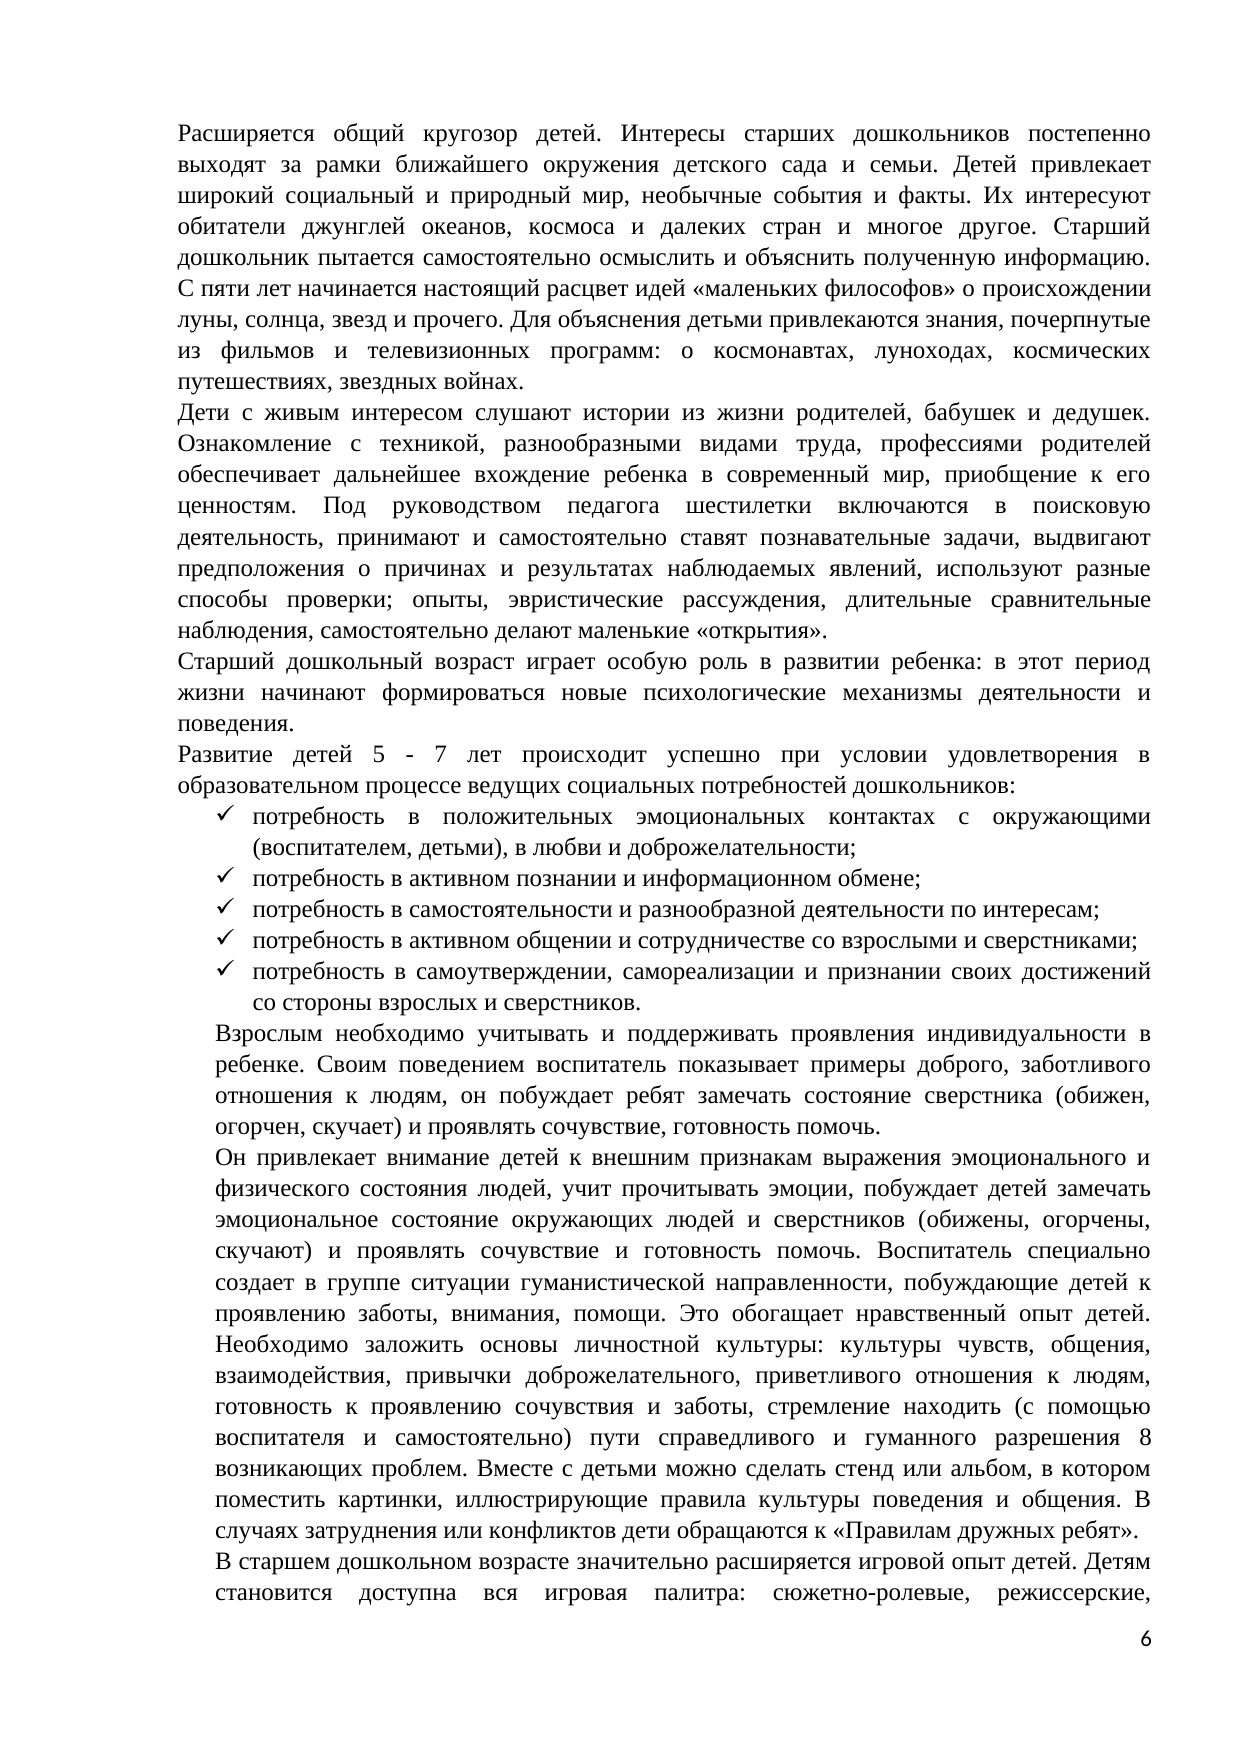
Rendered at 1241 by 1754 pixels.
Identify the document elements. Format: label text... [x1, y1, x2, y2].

text Взрослым необходимо учитывать и поддерживать проявления индивидуальности в ребенке. Своим поведением воспитатель показывает примеры доброго, заботливого отношения к людям, он побуждает ребят замечать состояние сверстника (обижен, огорчен, скучает) и проявлять сочувствие, готовность помочь. [215, 1018, 1152, 1140]
list потребность в самостоятельности и разнообразной деятельности по интересам; [215, 894, 1152, 923]
list потребность в активном общении и сотрудничестве со взрослыми и сверстниками; [215, 925, 1152, 954]
text Старший дошкольный возраст играет особую роль в развитии ребенка: в этот период жизни начинают формироваться новые психологические механизмы деятельности и поведения. [177, 646, 1152, 737]
list потребность в самоутверждении, самореализации и признании своих достижений со стороны взрослых и сверстников. [215, 956, 1152, 1016]
text Развитие детей 5 - 7 лет происходит успешно при условии удовлетворения в образовательном процессе ведущих социальных потребностей дошкольников: [177, 739, 1152, 799]
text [215, 1546, 1152, 1606]
text Дети с живым интересом слушают истории из жизни родителей, бабушек и дедушек. Ознакомление с техникой, разнообразными видами труда, профессиями родителей обеспечивает дальнейшее вхождение ребенка в современный мир, приобщение к его ценностям. Под руководством педагога шестилетки включаются в поисковую деятельность, принимают и самостоятельно ставят познавательные задачи, выдвигают предположения о причинах и результатах наблюдаемых явлений, используют разные способы проверки; опыты, эвристические рассуждения, длительные сравнительные наблюдения, самостоятельно делают маленькие «открытия». [177, 397, 1152, 643]
list потребность в активном познании и информационном обмене; [215, 863, 1152, 892]
text Он привлекает внимание детей к внешним признакам выражения эмоционального и физического состояния людей, учит прочитывать эмоции, побуждает детей замечать эмоциональное состояние окружающих людей и сверстников (обижены, огорчены, скучают) и проявлять сочувствие и готовность помочь. Воспитатель специально создает в группе ситуации гуманистической направленности, побуждающие детей к проявлению заботы, внимания, помощи. Это обогащает нравственный опыт детей. Необходимо заложить основы личностной культуры: культуры чувств, общения, взаимодействия, привычки доброжелательного, приветливого отношения к людям, готовность к проявлению сочувствия и заботы, стремление находить (с помощью воспитателя и самостоятельно) пути справедливого и гуманного разрешения 8 возникающих проблем. Вместе с детьми можно сделать стенд или альбом, в котором поместить картинки, иллюстрирующие правила культуры поведения и общения. В случаях затруднения или конфликтов дети обращаются к «Правилам дружных ребят». [215, 1142, 1152, 1544]
text Расширяется общий кругозор детей. Интересы старших дошкольников постепенно выходят за рамки ближайшего окружения детского сада и семьи. Детей привлекает широкий социальный и природный мир, необычные события и факты. Их интересуют обитатели джунглей океанов, космоса и далеких стран и многое другое. Старший дошкольник пытается самостоятельно осмыслить и объяснить полученную информацию. С пяти лет начинается настоящий расцвет идей «маленьких философов» о происхождении луны, солнца, звезд и прочего. Для объяснения детьми привлекаются знания, почерпнутые из фильмов и телевизионных программ: о космонавтах, луноходах, космических путешествиях, звездных войнах. [177, 118, 1152, 395]
list потребность в положительных эмоциональных контактах с окружающими (воспитателем, детьми), в любви и доброжелательности; [215, 801, 1152, 861]
